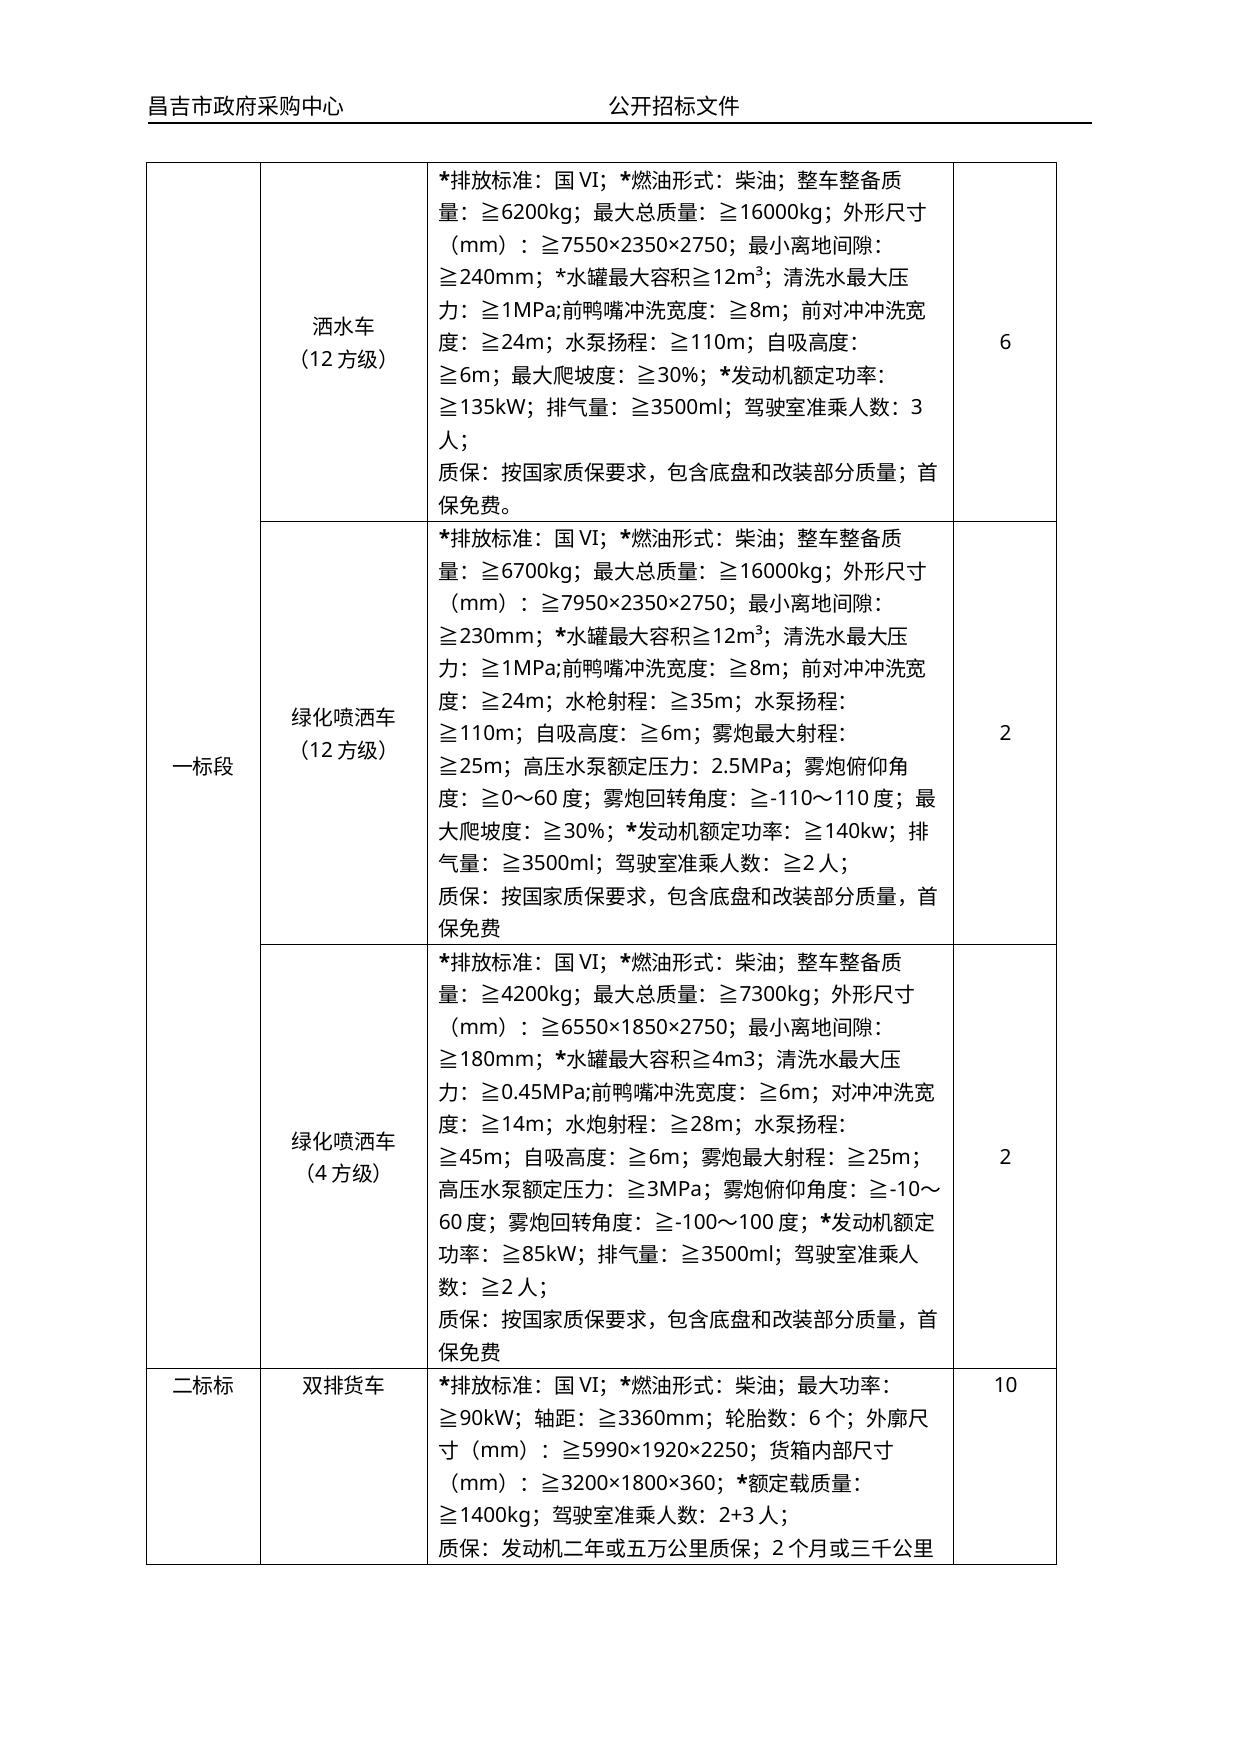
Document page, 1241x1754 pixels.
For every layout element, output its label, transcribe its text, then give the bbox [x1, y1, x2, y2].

table_cell 二标标 [147, 1369, 260, 1564]
table_cell 双排货车 [261, 1369, 427, 1564]
table_cell *排放标准：国VI；*燃油形式：柴油；整车整备质量：≧6700kg；最大总质量：≧16000kg；外形尺寸（mm）：≧7950×2350×2750；最小离地间隙：≧230mm；*水罐最大容积≧12m³；清洗水最大压力：≧1MPa;前鸭嘴冲洗宽度：≧8m；前对冲冲洗宽度：≧24m；水枪射程：≧35m；水泵扬程：≧110m；自吸高度：≧6m；雾炮最大射程：≧25m；高压水泵额定压力：2.5MPa；雾炮俯仰角度：≧0～60度；雾炮回转角度：≧-110～110度；最大爬坡度：≧30%；*发动机额定功率：≧140kw；排气量：≧3500ml；驾驶室准乘人数：≧2人； 质保：按国家质保要求，包含底盘和改装部分质量，首保免费 [428, 522, 953, 944]
table_cell 10 [954, 1369, 1056, 1564]
table_cell 洒水车 （12方级） [261, 163, 427, 521]
table_cell 一标段 [147, 163, 260, 1368]
table_cell 2 [954, 945, 1056, 1368]
table_cell *排放标准：国VI；*燃油形式：柴油；整车整备质量：≧4200kg；最大总质量：≧7300kg；外形尺寸（mm）：≧6550×1850×2750；最小离地间隙：≧180mm；*水罐最大容积≧4m3；清洗水最大压力：≧0.45MPa;前鸭嘴冲洗宽度：≧6m；对冲冲洗宽度：≧14m；水炮射程：≧28m；水泵扬程：≧45m；自吸高度：≧6m；雾炮最大射程：≧25m；高压水泵额定压力：≧3MPa；雾炮俯仰角度：≧-10～60度；雾炮回转角度：≧-100～100度；*发动机额定功率：≧85kW；排气量：≧3500ml；驾驶室准乘人数：≧2人； 质保：按国家质保要求，包含底盘和改装部分质量，首保免费 [428, 945, 953, 1368]
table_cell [428, 1369, 953, 1564]
table_cell 绿化喷洒车 （4方级） [261, 945, 427, 1368]
table_cell 绿化喷洒车 （12方级） [261, 522, 427, 944]
table_cell 6 [954, 163, 1056, 521]
table_cell *排放标准：国VI；*燃油形式：柴油；整车整备质量：≧6200kg；最大总质量：≧16000kg；外形尺寸（mm）：≧7550×2350×2750；最小离地间隙：≧240mm；*水罐最大容积≧12m³；清洗水最大压力：≧1MPa;前鸭嘴冲洗宽度：≧8m；前对冲冲洗宽度：≧24m；水泵扬程：≧110m；自吸高度：≧6m；最大爬坡度：≧30%；*发动机额定功率：≧135kW；排气量：≧3500ml；驾驶室准乘人数：3人； 质保：按国家质保要求，包含底盘和改装部分质量；首保免费。 [428, 163, 953, 521]
table_cell 2 [954, 522, 1056, 944]
